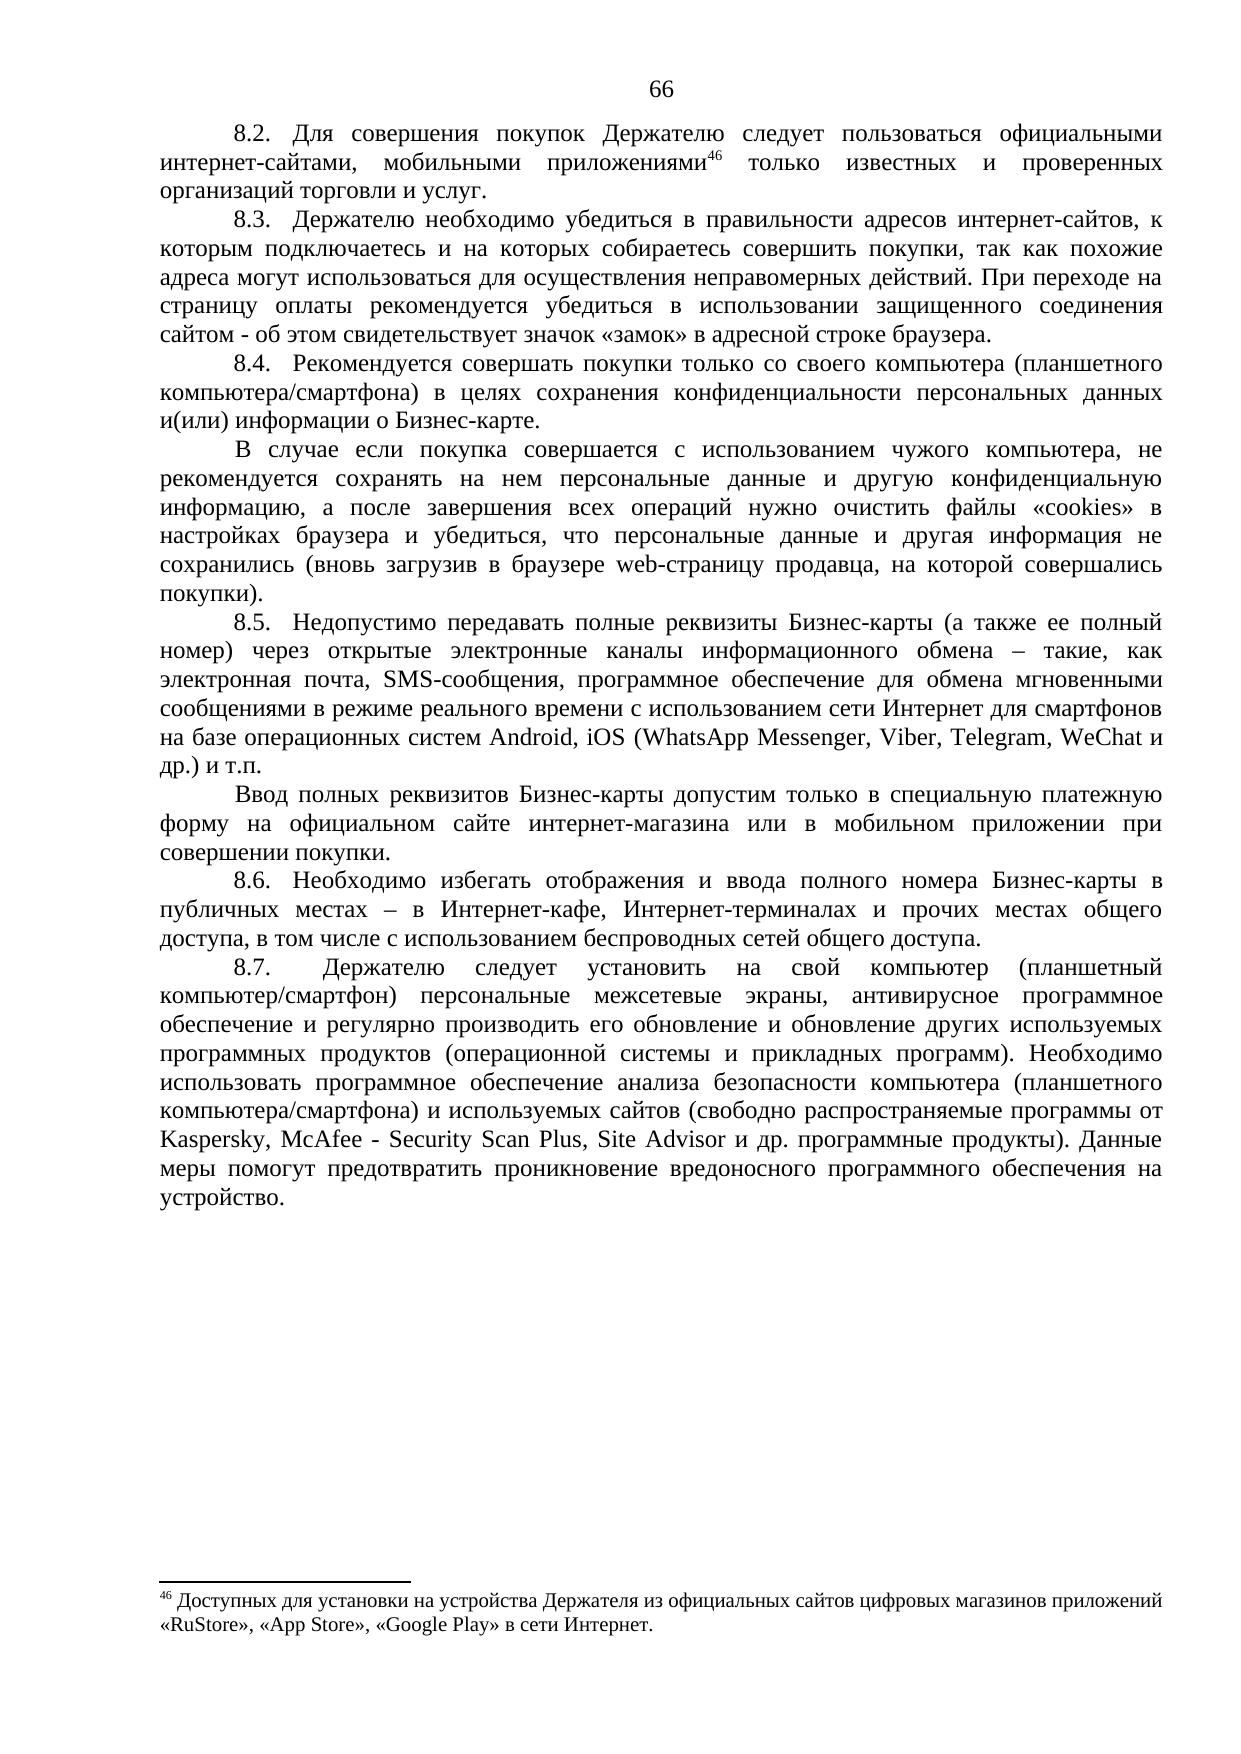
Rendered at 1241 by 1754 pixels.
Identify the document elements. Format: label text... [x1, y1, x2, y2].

list Для совершения покупок Держателю следует пользоваться официальными интернет-сайтами, мобильными приложениями только известных и проверенных организаций торговли и услуг. [159, 118, 1163, 204]
list Рекомендуется совершать покупки только со своего компьютера (планшетного компьютера/смартфона) в целях сохранения конфиденциальности персональных данных и(или) информации о Бизнес-карте. [159, 348, 1163, 434]
list Недопустимо передавать полные реквизиты Бизнес-карты (а также ее полный номер) через открытые электронные каналы информационного обмена – такие, как электронная почта, SMS-сообщения, программное обеспечение для обмена мгновенными сообщениями в режиме реального времени с использованием сети Интернет для смартфонов на базе операционных систем Android, iOS (WhatsApp Messenger, Viber, Telegram, WeChat и др.) и т.п. [159, 607, 1163, 779]
text Ввод полных реквизитов Бизнес-карты допустим только в специальную платежную форму на официальном сайте интернет-магазина или в мобильном приложении при совершении покупки. [159, 779, 1163, 866]
list Держателю следует установить на свой компьютер (планшетный компьютер/смартфон) персональные межсетевые экраны, антивирусное программное обеспечение и регулярно производить его обновление и обновление других используемых программных продуктов (операционной системы и прикладных программ). Необходимо использовать программное обеспечение анализа безопасности компьютера (планшетного компьютера/смартфона) и используемых сайтов (свободно распространяемые программы от Kaspersky, McAfee - Security Scan Plus, Site Advisor и др. программные продукты). Данные меры помогут предотвратить проникновение вредоносного программного обеспечения на устройство. [159, 952, 1163, 1211]
list Необходимо избегать отображения и ввода полного номера Бизнес-карты в публичных местах – в Интернет-кафе, Интернет-терминалах и прочих местах общего доступа, в том числе с использованием беспроводных сетей общего доступа. [159, 866, 1163, 952]
text В случае если покупка совершается с использованием чужого компьютера, не рекомендуется сохранять на нем персональные данные и другую конфиденциальную информацию, а после завершения всех операций нужно очистить файлы «cookies» в настройках браузера и убедиться, что персональные данные и другая информация не сохранились (вновь загрузив в браузере web-страницу продавца, на которой совершались покупки). [159, 434, 1163, 607]
list Держателю необходимо убедиться в правильности адресов интернет-сайтов, к которым подключаетесь и на которых собираетесь совершить покупки, так как похожие адреса могут использоваться для осуществления неправомерных действий. При переходе на страницу оплаты рекомендуется убедиться в использовании защищенного соединения сайтом - об этом свидетельствует значок «замок» в адресной строке браузера. [159, 204, 1163, 348]
